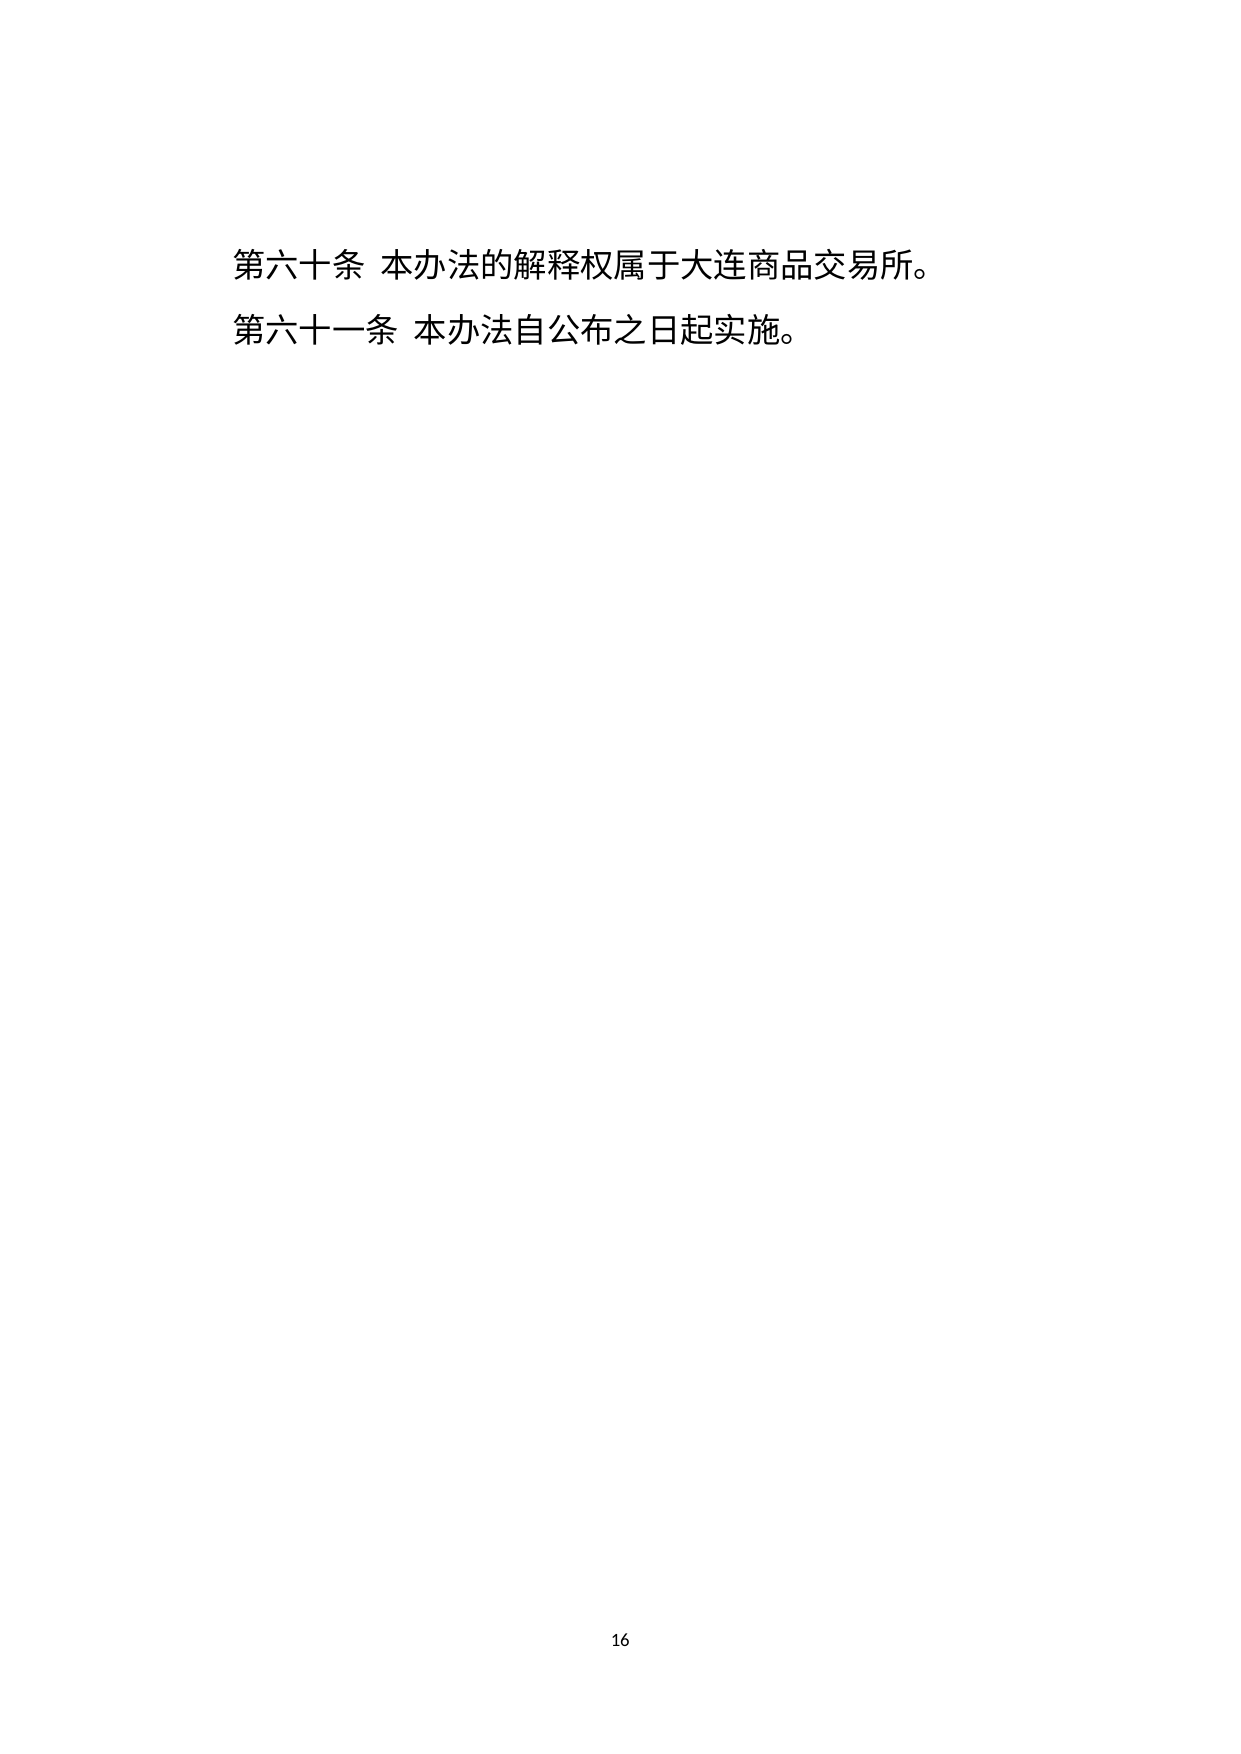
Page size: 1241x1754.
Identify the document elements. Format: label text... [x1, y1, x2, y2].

text 第六十条 本办法的解释权属于大连商品交易所。 [165, 231, 1075, 296]
text 第六十一条 本办法自公布之日起实施。 [165, 296, 1075, 361]
